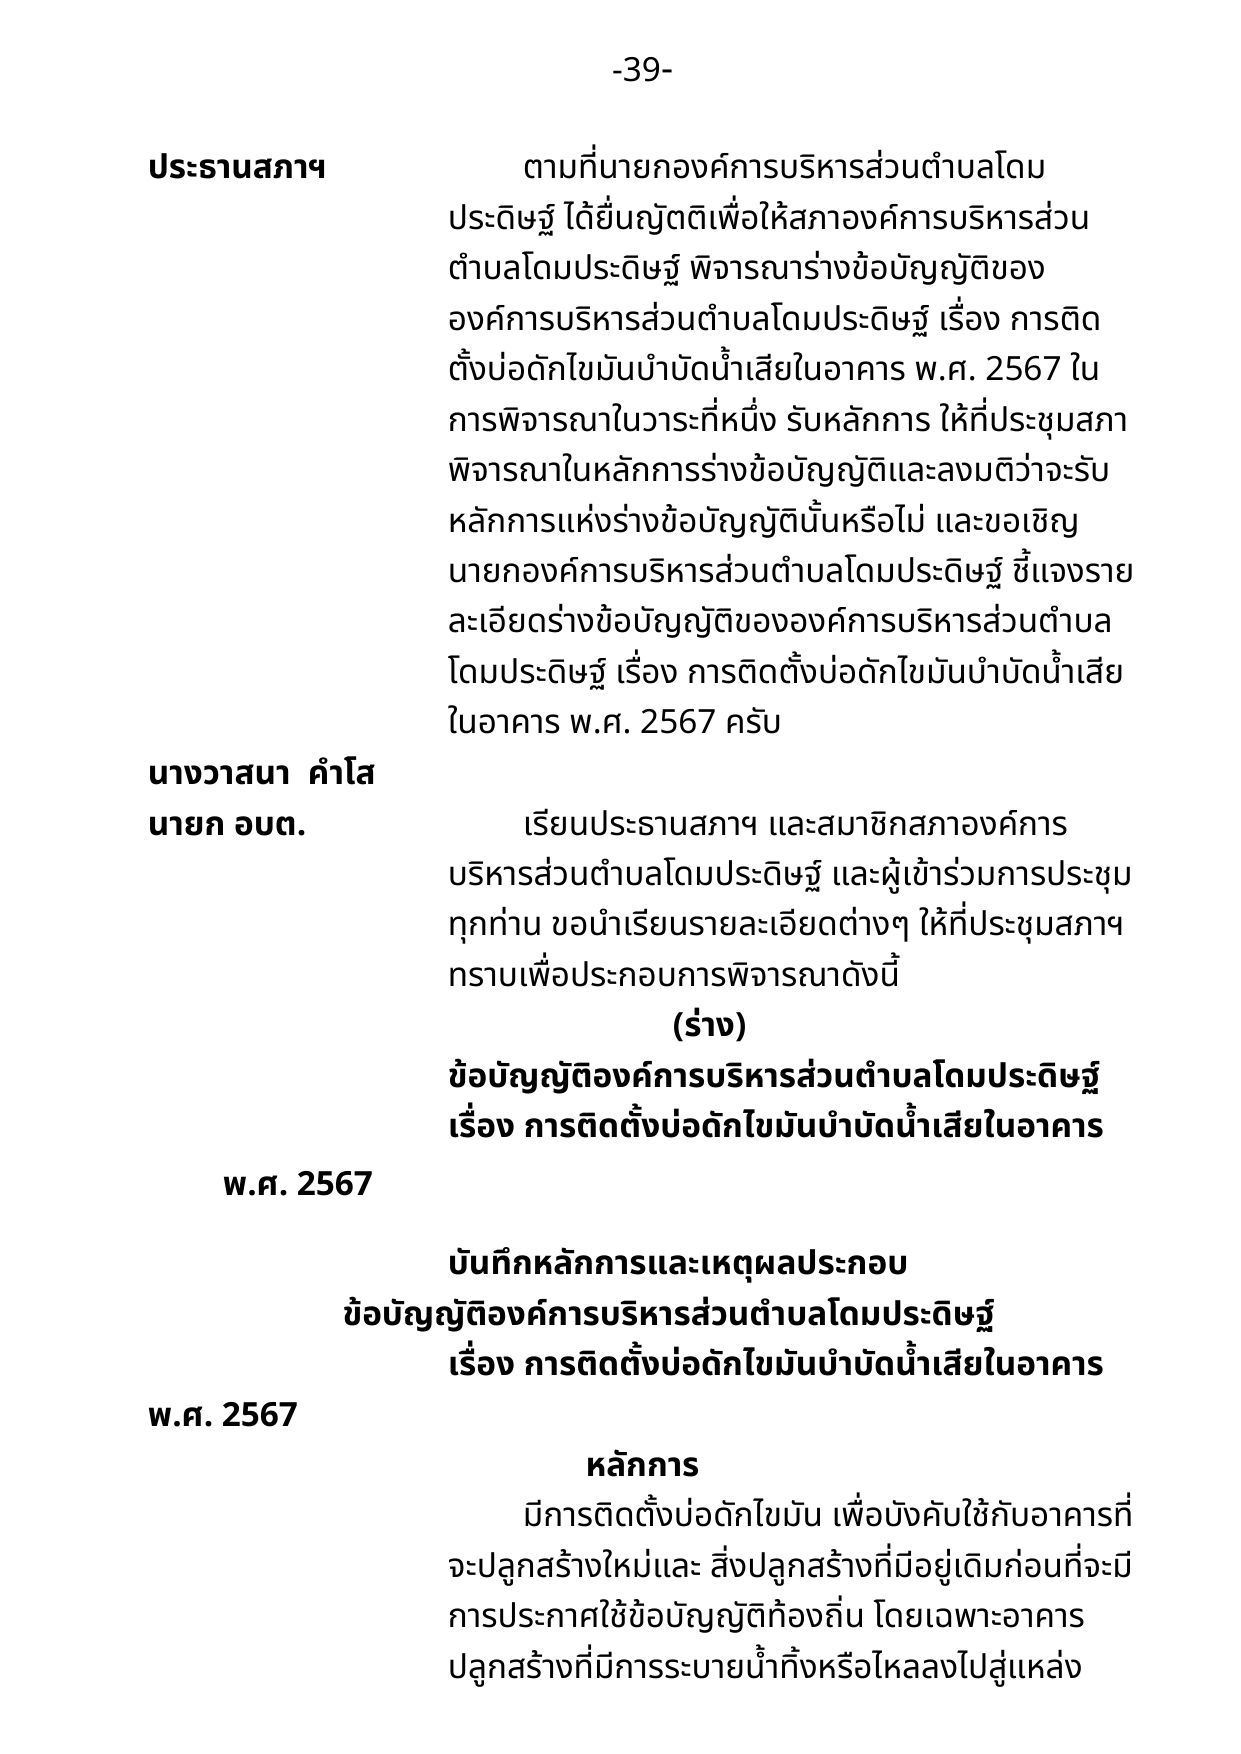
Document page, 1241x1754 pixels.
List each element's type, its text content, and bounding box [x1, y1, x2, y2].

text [448, 1491, 1137, 1693]
text ประธานสภาฯ ตามที่นายกองค์การบริหารส่วนตำบลโดมประดิษฐ์ ได้ยื่นญัตติเพื่อให้สภาองค์การบริหารส่วนตำบลโดมประดิษฐ์ พิจารณาร่างข้อบัญญัติขององค์การบริหารส่วนตำบลโดมประดิษฐ์ เรื่อง การติดตั้งบ่อดักไขมันบำบัดน้ำเสียในอาคาร พ.ศ. 2567 ในการพิจารณาในวาระที่หนึ่ง รับหลักการ ให้ที่ประชุมสภาพิจารณาในหลักการร่างข้อบัญญัติและลงมติว่าจะรับหลักการแห่งร่างข้อบัญญัตินั้นหรือไม่ และขอเชิญนายกองค์การบริหารส่วนตำบลโดมประดิษฐ์ ชี้แจงรายละเอียดร่างข้อบัญญัติขององค์การบริหารส่วนตำบลโดมประดิษฐ์ เรื่อง การติดตั้งบ่อดักไขมันบำบัดน้ำเสียในอาคาร พ.ศ. 2567 ครับ [148, 143, 1137, 749]
text ข้อบัญญัติองค์การบริหารส่วนตำบลโดมประดิษฐ์ [148, 1289, 1137, 1340]
list (ร่าง) [148, 1001, 1137, 1052]
text นางวาสนา คำโส [148, 749, 1137, 799]
text หลักการ [148, 1441, 1137, 1491]
text นายก อบต. เรียนประธานสภาฯ และสมาชิกสภาองค์การบริหารส่วนตำบลโดมประดิษฐ์ และผู้เข้าร่วมการประชุมทุกท่าน ขอนำเรียนรายละเอียดต่างๆ ให้ที่ประชุมสภาฯทราบเพื่อประกอบการพิจารณาดังนี้ [148, 799, 1137, 1001]
text เรื่อง การติดตั้งบ่อดักไขมันบำบัดน้ำเสียในอาคาร พ.ศ. 2567 [148, 1340, 1137, 1441]
list เรื่อง การติดตั้งบ่อดักไขมันบำบัดน้ำเสียในอาคาร พ.ศ. 2567 [223, 1102, 1137, 1211]
text บันทึกหลักการและเหตุผลประกอบ [373, 1239, 1137, 1289]
list ข้อบัญญัติองค์การบริหารส่วนตำบลโดมประดิษฐ์ [148, 1052, 1137, 1102]
